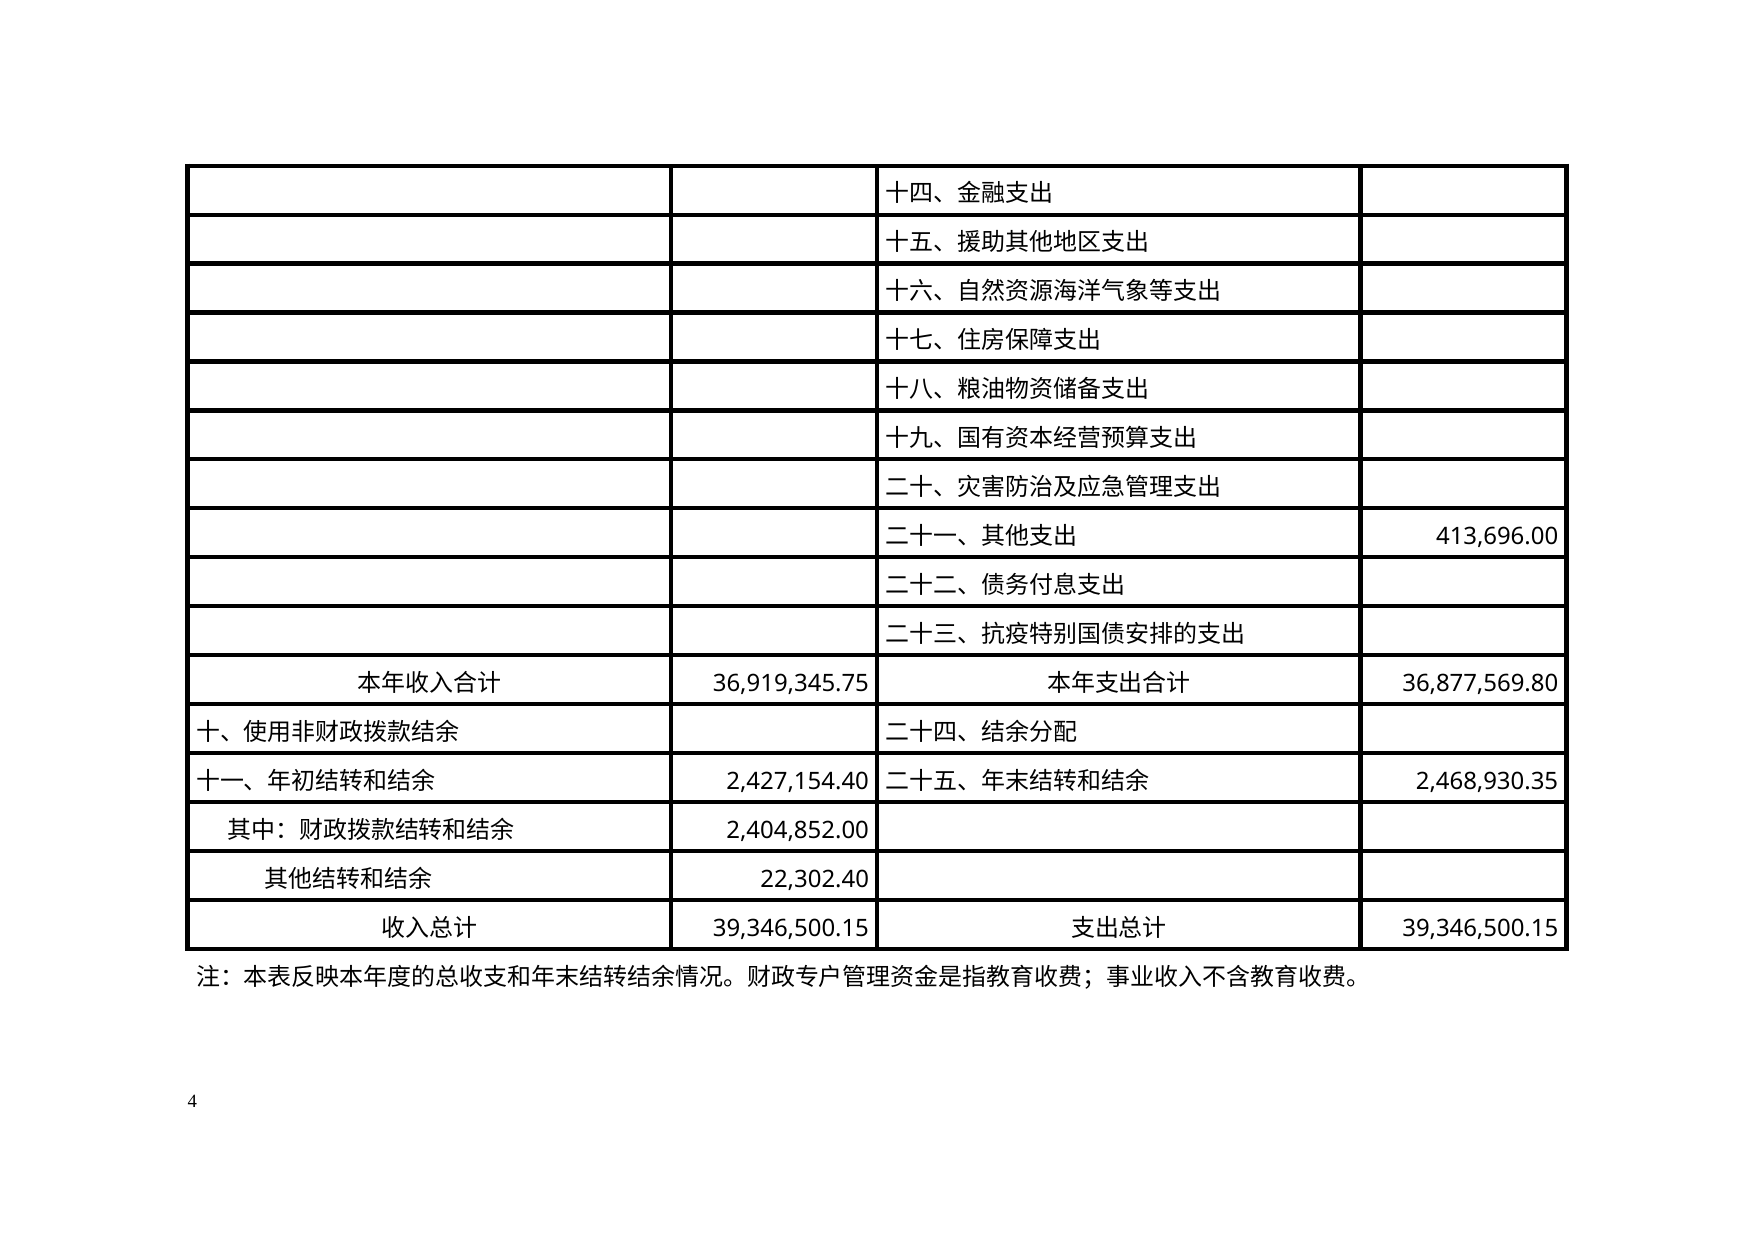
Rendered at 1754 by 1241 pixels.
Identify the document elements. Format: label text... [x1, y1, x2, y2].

table_cell 2,404,852.00 [673, 804, 875, 849]
table_cell 十七、住房保障支出 [879, 315, 1358, 359]
table_cell [1363, 608, 1564, 653]
table_cell 注：本表反映本年度的总收支和年末结转结余情况。财政专户管理资金是指教育收费；事业收入不含教育收费。 [188, 951, 1566, 996]
table_cell 36,877,569.80 [1363, 657, 1564, 702]
table_cell 2,468,930.35 [1363, 755, 1564, 800]
table_cell [673, 559, 875, 604]
table_cell 支出总计 [879, 902, 1358, 947]
table_cell [1363, 706, 1564, 751]
table_cell 本年支出合计 [879, 657, 1358, 702]
table_cell [1363, 559, 1564, 604]
table_cell [1363, 853, 1564, 898]
table_cell [673, 706, 875, 751]
table_cell 413,696.00 [1363, 510, 1564, 555]
table_cell [673, 217, 875, 261]
table_cell 其中：财政拨款结转和结余 [190, 804, 669, 849]
table_cell [673, 461, 875, 506]
table_cell 十、使用非财政拨款结余 [190, 706, 669, 751]
table_cell 十一、年初结转和结余 [190, 755, 669, 800]
table_cell 39,346,500.15 [673, 902, 875, 947]
table_cell 36,919,345.75 [673, 657, 875, 702]
table_cell 22,302.40 [673, 853, 875, 898]
table_cell 十八、粮油物资储备支出 [879, 364, 1358, 408]
table_cell [673, 608, 875, 653]
table_cell [190, 608, 669, 653]
table_cell [1363, 461, 1564, 506]
table_cell 本年收入合计 [190, 657, 669, 702]
table_cell [673, 168, 875, 212]
table_cell 其他结转和结余 [190, 853, 669, 898]
table_cell [673, 364, 875, 408]
table_cell [673, 510, 875, 555]
table_cell [1363, 217, 1564, 261]
table_cell 二十四、结余分配 [879, 706, 1358, 751]
table_cell 2,427,154.40 [673, 755, 875, 800]
table_cell 二十三、抗疫特别国债安排的支出 [879, 608, 1358, 653]
table_cell [190, 364, 669, 408]
table_cell [1363, 804, 1564, 849]
table_cell [673, 266, 875, 310]
table_cell 十六、自然资源海洋气象等支出 [879, 266, 1358, 310]
table_cell [190, 510, 669, 555]
table_cell 十四、金融支出 [879, 168, 1358, 212]
table_cell [190, 217, 669, 261]
table_cell [673, 413, 875, 457]
table_cell 十九、国有资本经营预算支出 [879, 413, 1358, 457]
table_cell [1363, 315, 1564, 359]
table_cell [1363, 168, 1564, 212]
table_cell [190, 413, 669, 457]
table_cell [190, 315, 669, 359]
table_cell [190, 559, 669, 604]
table_cell [190, 168, 669, 212]
table_cell [1363, 364, 1564, 408]
table_cell 二十、灾害防治及应急管理支出 [879, 461, 1358, 506]
table_cell [879, 853, 1358, 898]
table_cell [1363, 266, 1564, 310]
table_cell 39,346,500.15 [1363, 902, 1564, 947]
table_cell 十五、援助其他地区支出 [879, 217, 1358, 261]
table_cell [673, 315, 875, 359]
table_cell 收入总计 [190, 902, 669, 947]
table_cell [1363, 413, 1564, 457]
table_cell [190, 266, 669, 310]
table_cell [879, 804, 1358, 849]
table_cell 二十一、其他支出 [879, 510, 1358, 555]
table_cell 二十二、债务付息支出 [879, 559, 1358, 604]
table_cell [190, 461, 669, 506]
table_cell 二十五、年末结转和结余 [879, 755, 1358, 800]
